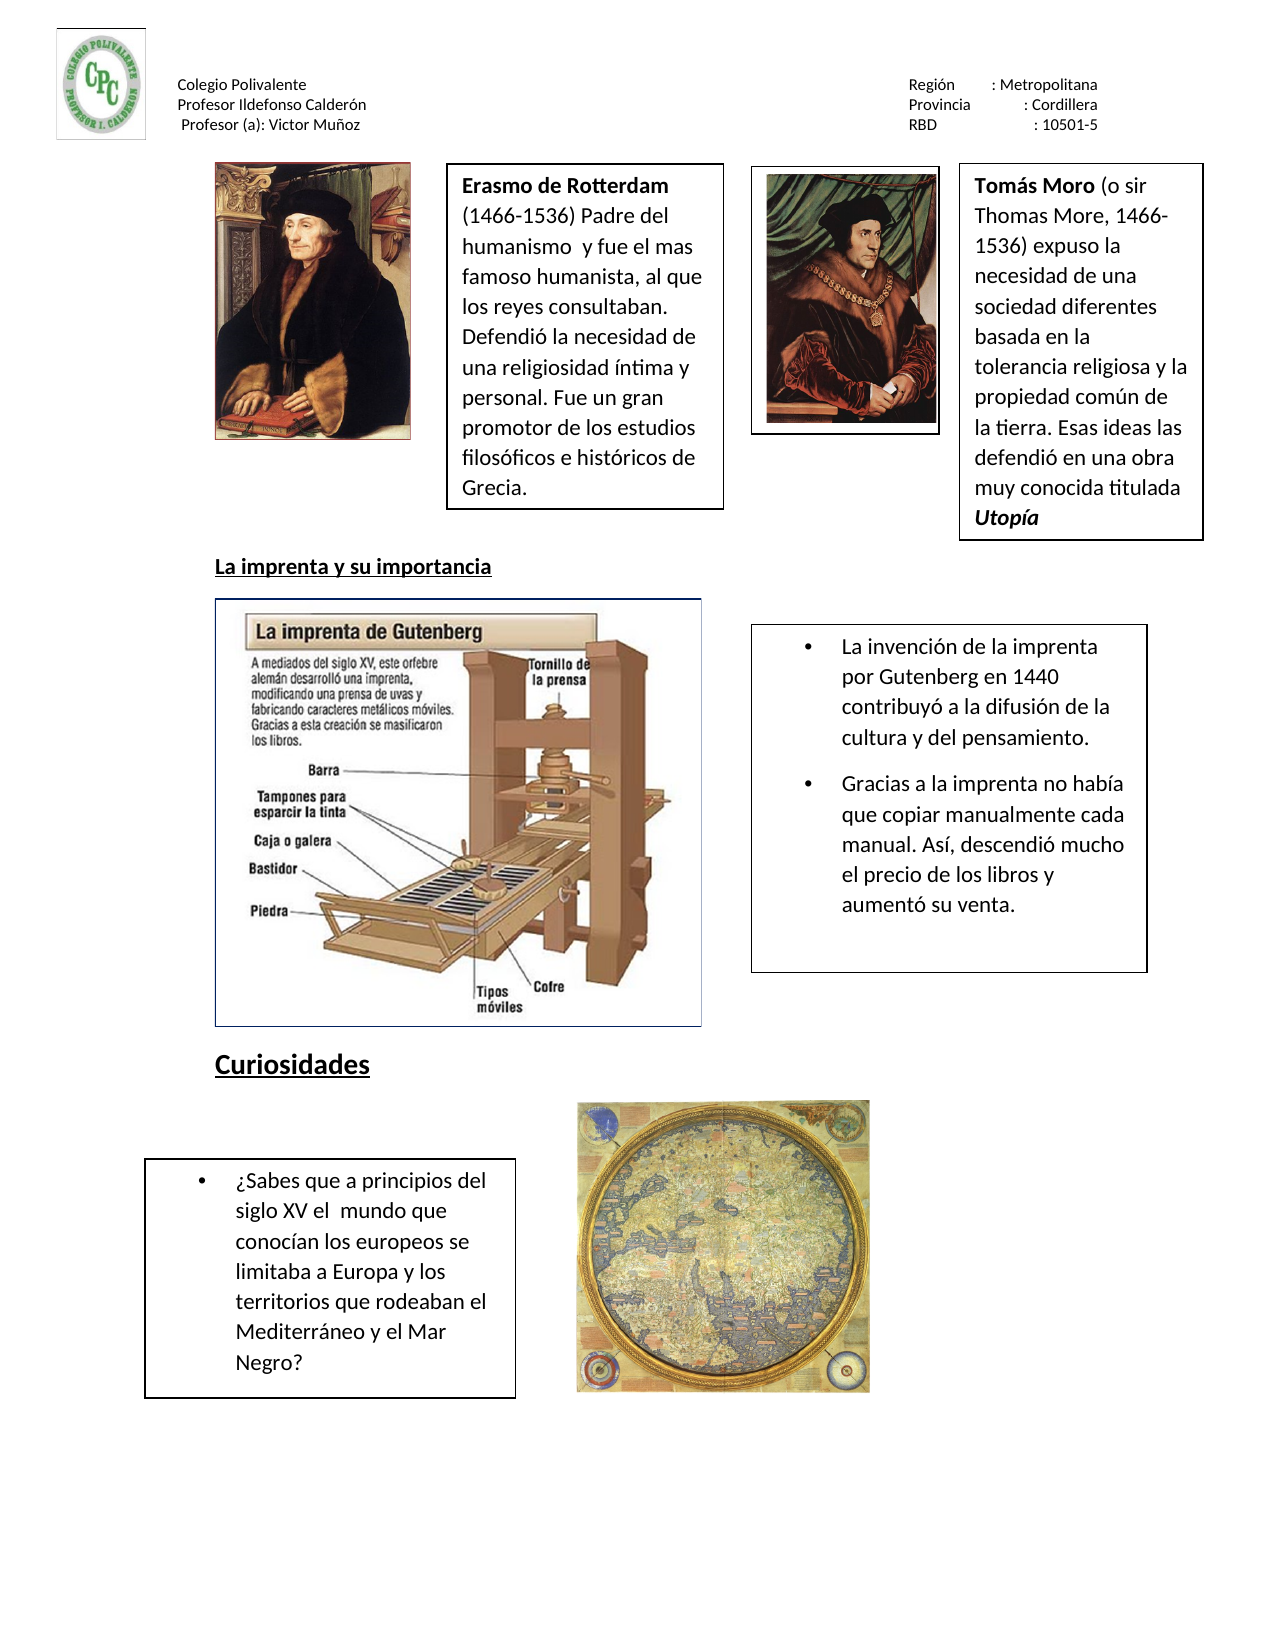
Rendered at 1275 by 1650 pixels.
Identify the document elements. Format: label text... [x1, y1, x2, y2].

picture [214, 598, 702, 1027]
text Curiosidades [215, 1046, 1098, 1081]
picture [766, 174, 937, 423]
text La imprenta y su importancia [215, 552, 1098, 580]
picture [214, 162, 411, 440]
picture [576, 1100, 871, 1394]
picture [56, 28, 146, 140]
